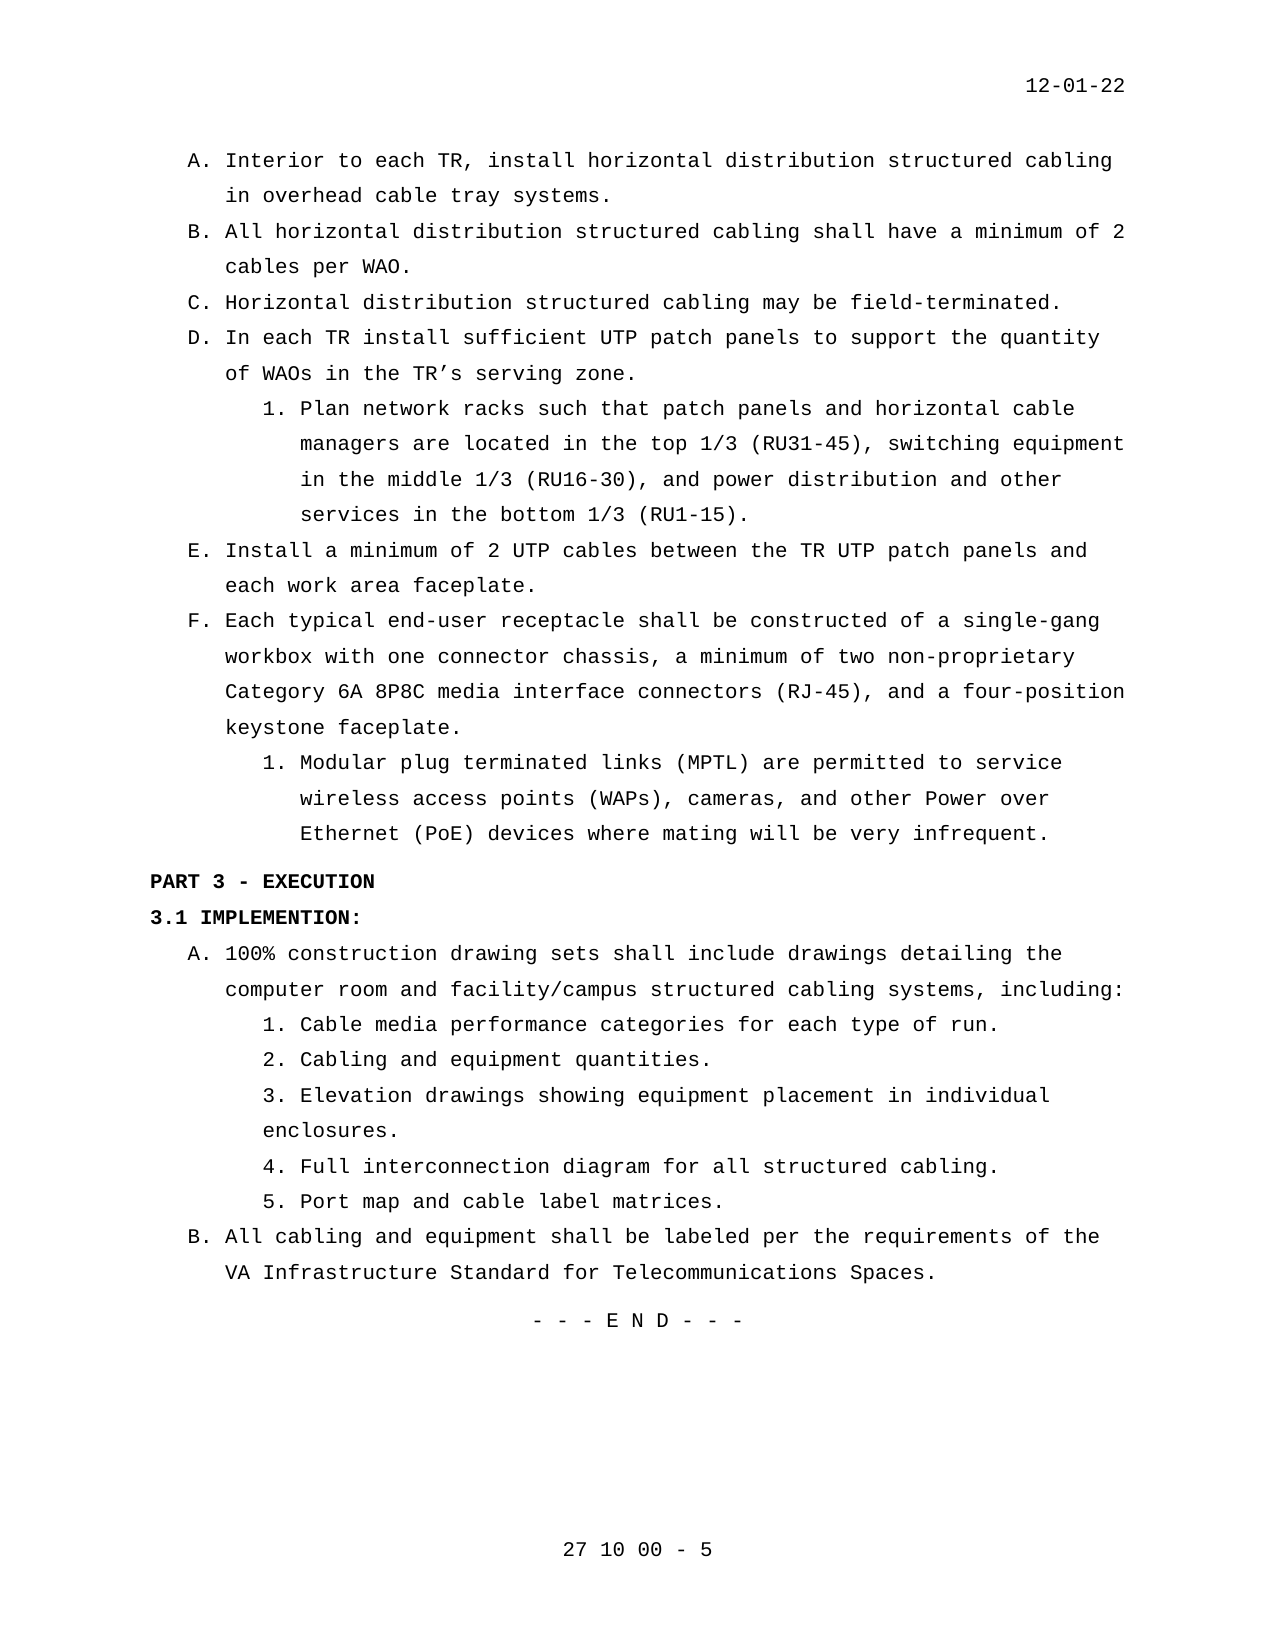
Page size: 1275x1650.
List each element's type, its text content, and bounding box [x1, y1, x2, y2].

list In each TR install sufficient UTP patch panels to support the quantity of WAOs in the TR’s serving zone. [187, 327, 1125, 386]
list 100% construction drawing sets shall include drawings detailing the computer room and facility/campus structured cabling systems, including: [187, 943, 1125, 1002]
list 3. Elevation drawings showing equipment placement in individual enclosures. [262, 1085, 1125, 1144]
list All cabling and equipment shall be labeled per the requirements of the VA Infrastructure Standard for Telecommunications Spaces. [187, 1226, 1125, 1286]
list 2. Cabling and equipment quantities. [262, 1049, 1125, 1073]
text - - - E N D - - - [150, 1310, 1125, 1333]
list Each typical end-user receptacle shall be constructed of a single-gang workbox with one connector chassis, a minimum of two non-proprietary Category 6A 8P8C media interface connectors (RJ-45), and a four-position keystone faceplate. [187, 610, 1125, 740]
list 5. Port map and cable label matrices. [262, 1191, 1125, 1215]
list Install a minimum of 2 UTP cables between the TR UTP patch panels and each work area faceplate. [187, 539, 1125, 599]
list Horizontal distribution structured cabling may be field-terminated. [187, 292, 1125, 315]
text PART 3 - EXECUTION [150, 871, 1125, 894]
list All horizontal distribution structured cabling shall have a minimum of 2 cables per WAO. [187, 221, 1125, 280]
list Interior to each TR, install horizontal distribution structured cabling in overhead cable tray systems. [187, 150, 1125, 209]
list 1. Cable media performance categories for each type of run. [262, 1014, 1125, 1038]
list 4. Full interconnection diagram for all structured cabling. [262, 1156, 1125, 1179]
text 3.1 IMPLEMENTION: [150, 907, 1125, 931]
list Modular plug terminated links (MPTL) are permitted to service wireless access points (WAPs), cameras, and other Power over Ethernet (PoE) devices where mating will be very infrequent. [262, 752, 1125, 847]
list Plan network racks such that patch panels and horizontal cable managers are located in the top 1/3 (RU31-45), switching equipment in the middle 1/3 (RU16-30), and power distribution and other services in the bottom 1/3 (RU1-15). [262, 398, 1125, 528]
